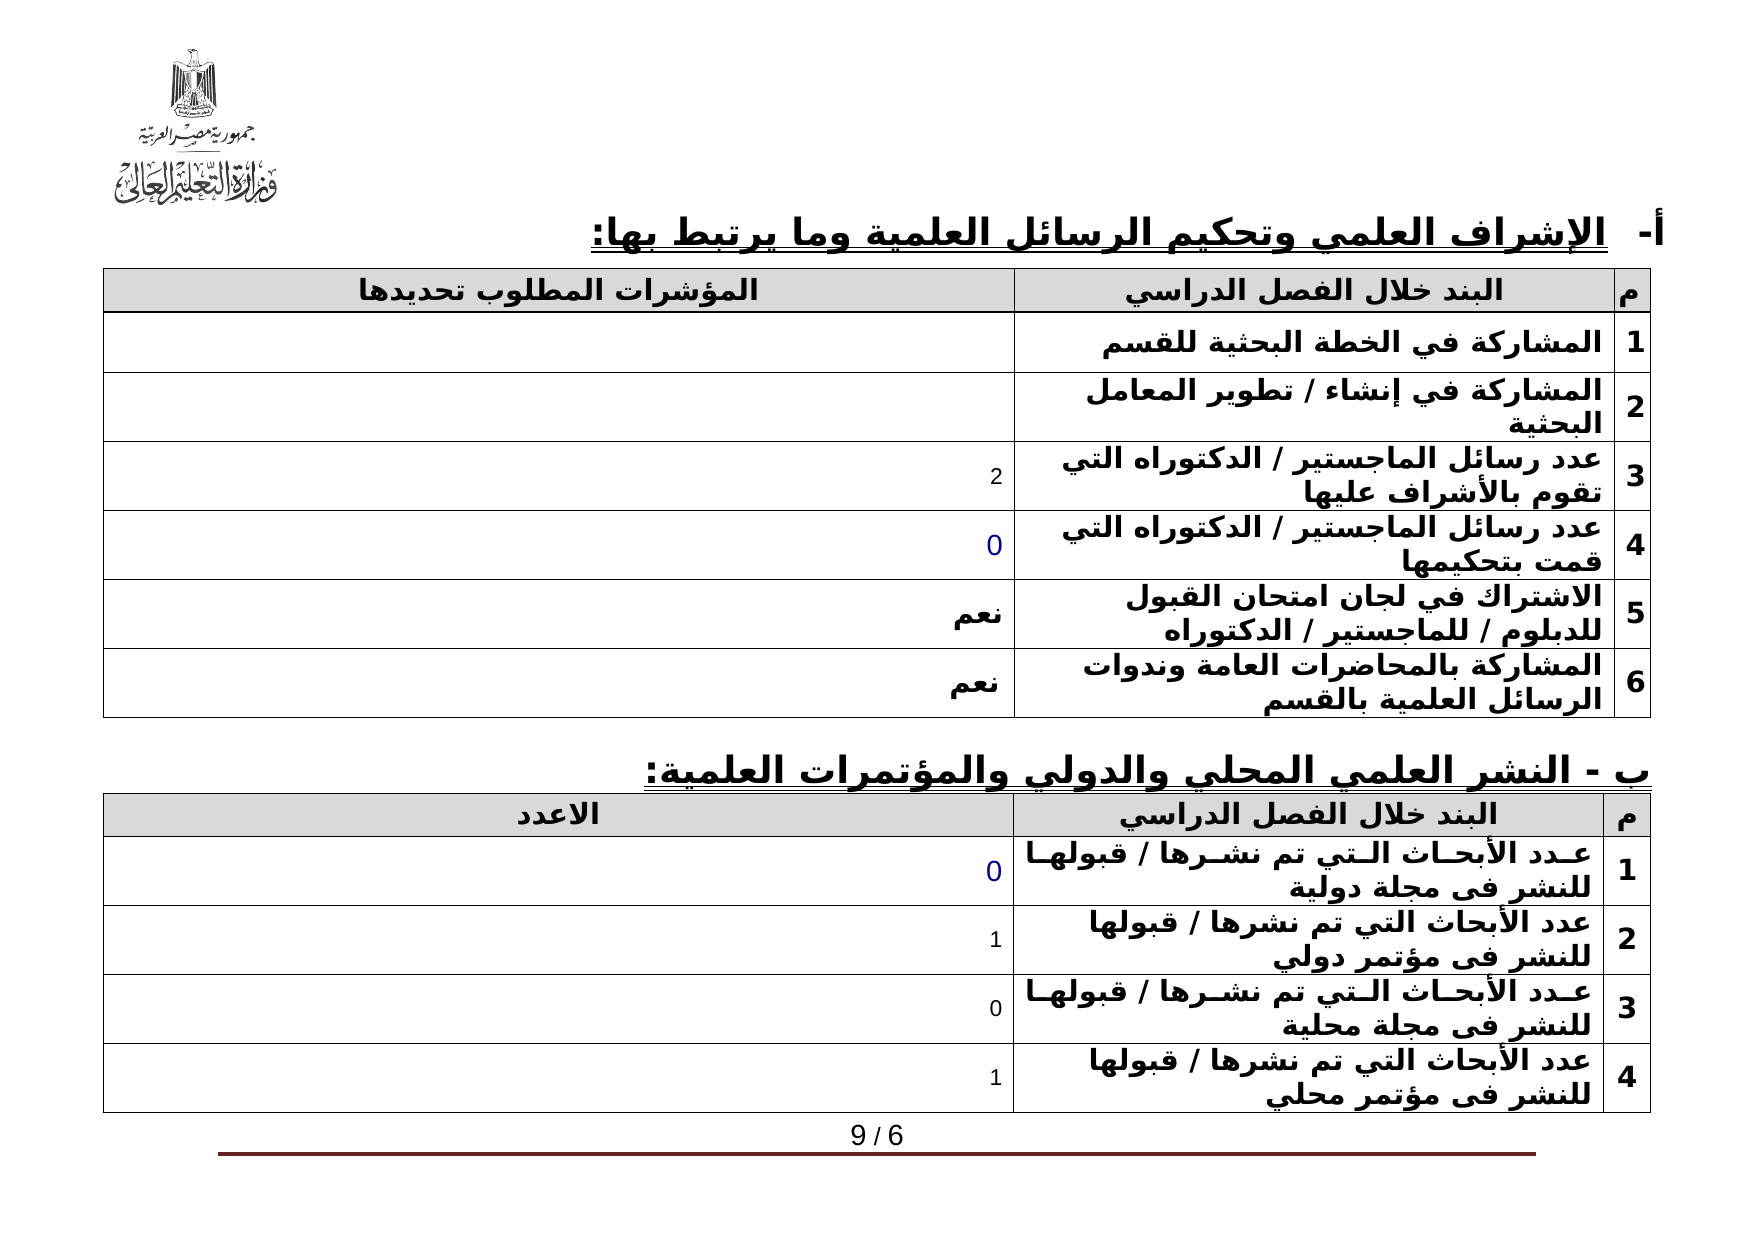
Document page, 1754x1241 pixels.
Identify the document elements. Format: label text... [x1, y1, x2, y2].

table_cell [104, 313, 1014, 372]
table_cell 3 [1604, 975, 1650, 1043]
table_cell [104, 649, 1014, 717]
table_cell 4 [1604, 1044, 1650, 1112]
table_cell [104, 906, 1013, 974]
table_cell 1 [1615, 313, 1650, 372]
list الإشراف العلمي وتحكيم الرسائل العلمية وما يرتبط بها: [105, 210, 1637, 254]
table_cell عدد رسائل الماجستير / الدكتوراه التي تقوم بالأشراف عليها [1015, 442, 1614, 510]
table_cell 5 [1615, 580, 1650, 648]
table_cell 1 [1604, 837, 1650, 905]
list ب - النشر العلمي المحلي والدولي والمؤتمرات العلمية: [105, 749, 1652, 793]
table_cell الاشتراك في لجان امتحان القبول للدبلوم / للماجستير / الدكتوراه [1015, 580, 1614, 648]
table_header م [1615, 269, 1650, 311]
table_header البند خلال الفصل الدراسي [1015, 269, 1614, 311]
picture [110, 45, 283, 208]
table_cell عدد الأبحاث التي تم نشرها / قبولها للنشر فى مجلة محلية [1014, 975, 1603, 1043]
table_cell عدد الأبحاث التي تم نشرها / قبولها للنشر فى مجلة دولية [1014, 837, 1603, 905]
table_cell عدد رسائل الماجستير / الدكتوراه التي قمت بتحكيمها [1015, 511, 1614, 579]
table_cell 4 [1615, 511, 1650, 579]
table_header م [1604, 794, 1650, 836]
table_cell عدد الأبحاث التي تم نشرها / قبولها للنشر فى مؤتمر محلي [1014, 1044, 1603, 1112]
table_cell [104, 837, 1013, 905]
table_header الاعدد [104, 794, 1013, 836]
table_cell [104, 442, 1014, 510]
table_cell المشاركة بالمحاضرات العامة وندوات الرسائل العلمية بالقسم [1015, 649, 1614, 717]
table_cell 2 [1615, 373, 1650, 441]
table_cell المشاركة في الخطة البحثية للقسم [1015, 313, 1614, 372]
table_cell 6 [1615, 649, 1650, 717]
table_cell 3 [1615, 442, 1650, 510]
table_cell 2 [1604, 906, 1650, 974]
table_cell [104, 580, 1014, 648]
table_cell [104, 373, 1014, 441]
table_cell [104, 975, 1013, 1043]
table_header المؤشرات المطلوب تحديدها [104, 269, 1014, 311]
table_cell المشاركة في إنشاء / تطوير المعامل البحثية [1015, 373, 1614, 441]
table_cell عدد الأبحاث التي تم نشرها / قبولها للنشر فى مؤتمر دولي [1014, 906, 1603, 974]
table_cell [104, 1044, 1013, 1112]
table_cell [104, 511, 1014, 579]
table_header البند خلال الفصل الدراسي [1014, 794, 1603, 836]
